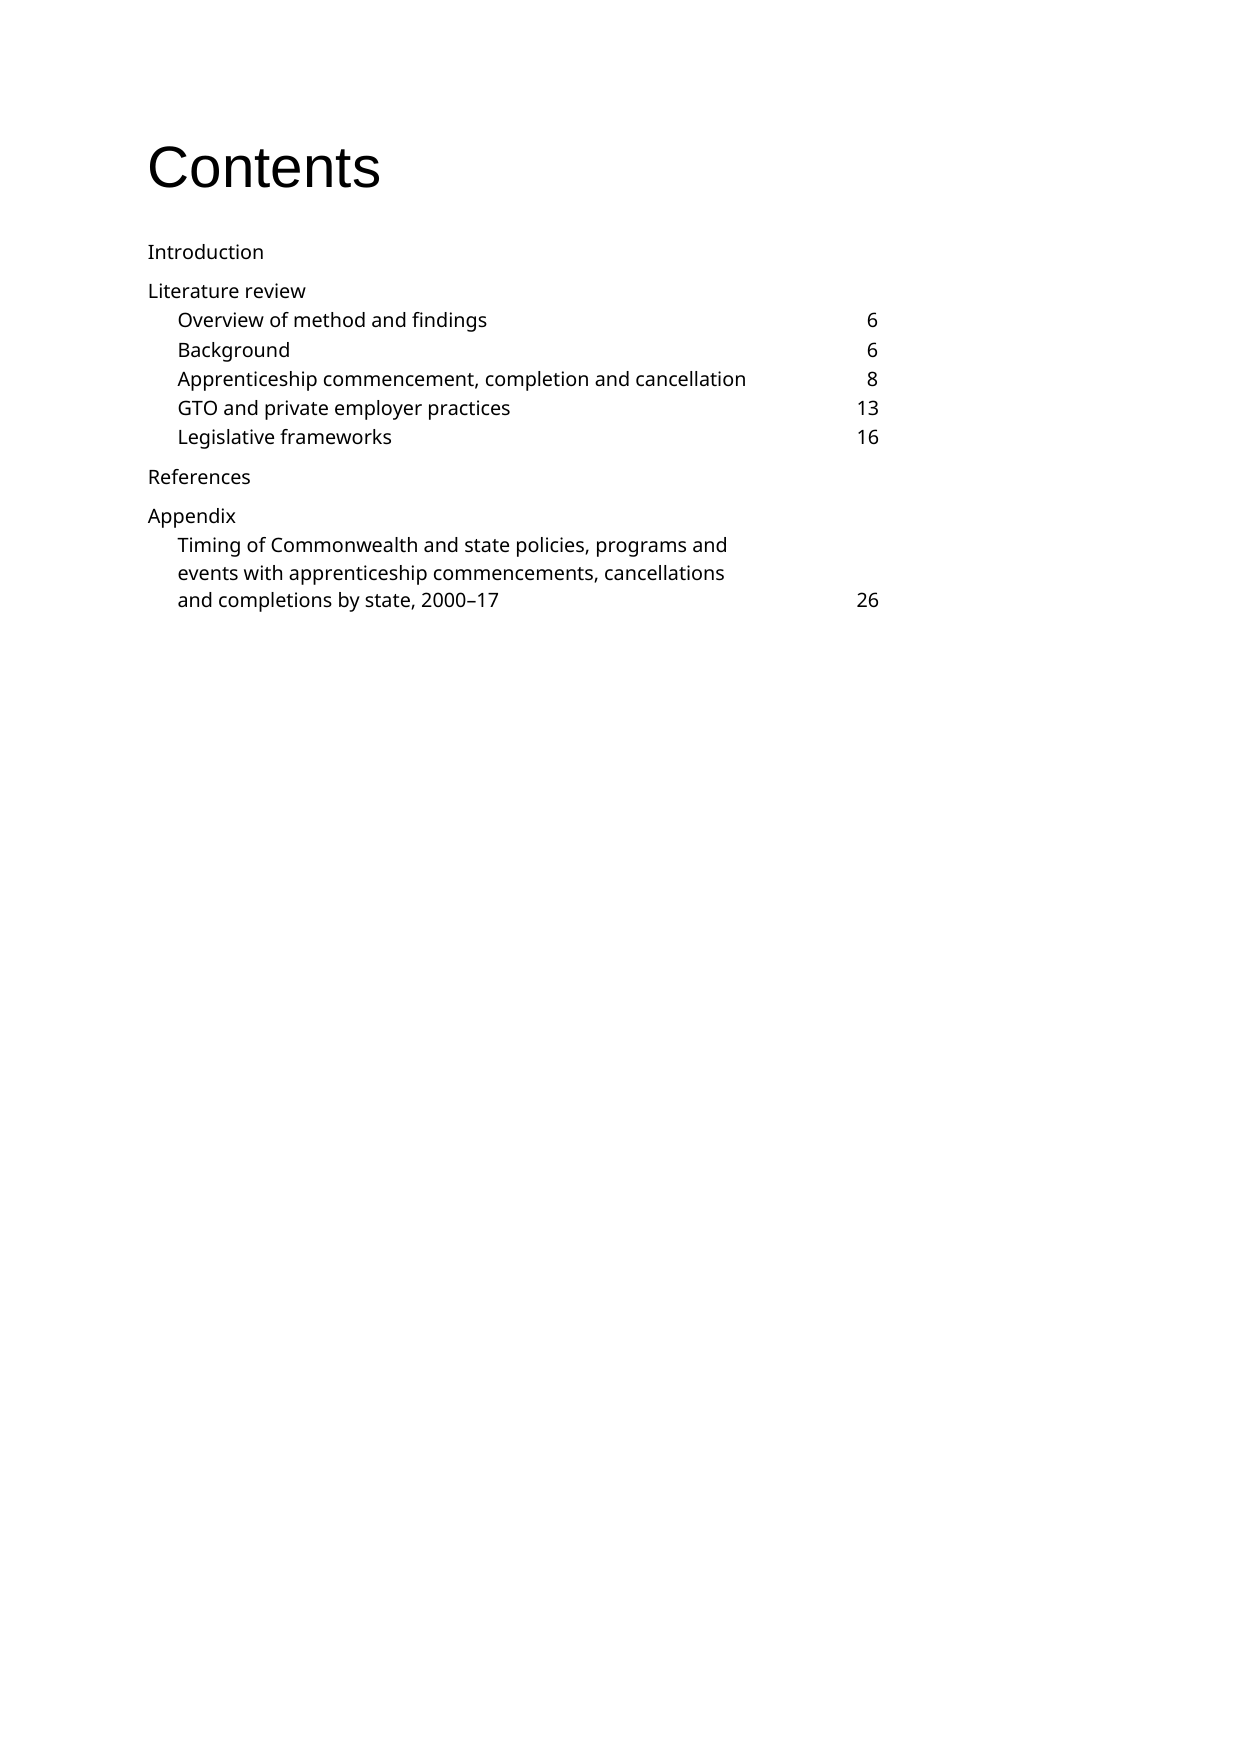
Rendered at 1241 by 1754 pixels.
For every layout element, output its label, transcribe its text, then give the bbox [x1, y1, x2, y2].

text GTO and private employer practices 13 [177, 394, 1063, 421]
text Legislative frameworks 16 [177, 423, 1063, 450]
text Overview of method and findings 6 [177, 306, 1063, 333]
text References 24 [148, 462, 856, 489]
text Literature review 6 [148, 277, 856, 304]
text Timing of Commonwealth and state policies, programs and events with apprenticeship commencements, cancellations and completions by state, 2000–17 26 [177, 531, 1063, 612]
text Background 6 [177, 335, 1063, 362]
text Apprenticeship commencement, completion and cancellation 8 [177, 364, 1063, 392]
text Appendix 26 [148, 502, 856, 529]
text Introduction 5 [148, 237, 856, 264]
text Contents [148, 133, 1063, 200]
